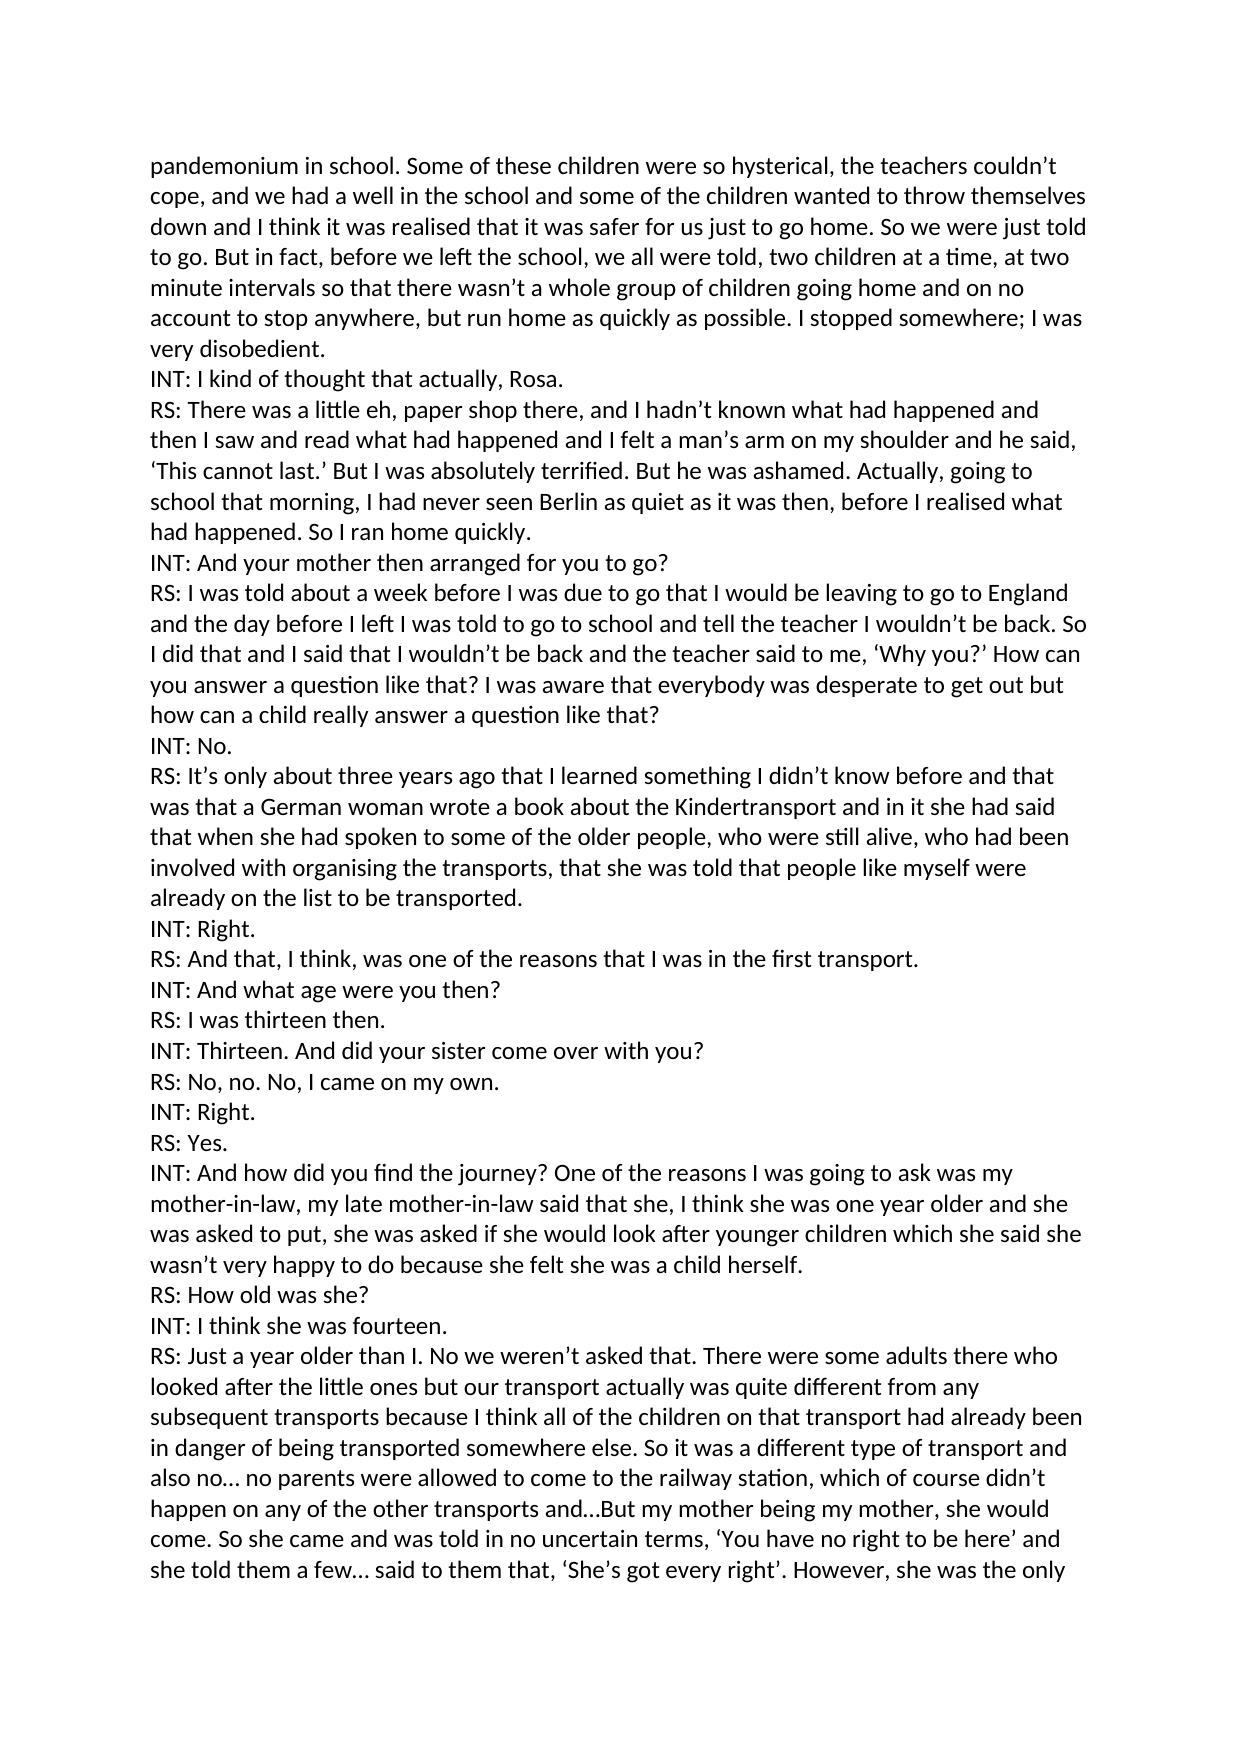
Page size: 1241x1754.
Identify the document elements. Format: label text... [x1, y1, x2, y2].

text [150, 150, 1090, 364]
text RS: And that, I think, was one of the reasons that I was in the first transport. [150, 943, 1090, 974]
text INT: Thirteen. And did your sister come over with you? [150, 1035, 1090, 1066]
text INT: No. [150, 730, 1090, 760]
text INT: And what age were you then? [150, 974, 1090, 1004]
text INT: And how did you find the journey? One of the reasons I was going to ask was my mother-in-law, my late mother-in-law said that she, I think she was one year older and she was asked to put, she was asked if she would look after younger children which she said she wasn’t very happy to do because she felt she was a child herself. [150, 1157, 1090, 1279]
text RS: I was told about a week before I was due to go that I would be leaving to go to England and the day before I left I was told to go to school and tell the teacher I wouldn’t be back. So I did that and I said that I wouldn’t be back and the teacher said to me, ‘Why you?’ How can you answer a question like that? I was aware that everybody was desperate to get out but how can a child really answer a question like that? [150, 577, 1090, 730]
text INT: Right. [150, 1096, 1090, 1127]
text RS: There was a little eh, paper shop there, and I hadn’t known what had happened and then I saw and read what had happened and I felt a man’s arm on my shoulder and he said, ‘This cannot last.’ But I was absolutely terrified. But he was ashamed. Actually, going to school that morning, I had never seen Berlin as quiet as it was then, before I realised what had happened. So I ran home quickly. [150, 394, 1090, 547]
text RS: How old was she? [150, 1279, 1090, 1310]
text INT: I kind of thought that actually, Rosa. [150, 364, 1090, 394]
text RS: I was thirteen then. [150, 1004, 1090, 1035]
text INT: Right. [150, 913, 1090, 943]
text INT: I think she was fourteen. [150, 1310, 1090, 1340]
text RS: It’s only about three years ago that I learned something I didn’t know before and that was that a German woman wrote a book about the Kindertransport and in it she had said that when she had spoken to some of the older people, who were still alive, who had been involved with organising the transports, that she was told that people like myself were already on the list to be transported. [150, 760, 1090, 913]
text RS: Yes. [150, 1127, 1090, 1157]
text INT: And your mother then arranged for you to go? [150, 547, 1090, 577]
text RS: No, no. No, I came on my own. [150, 1066, 1090, 1096]
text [150, 1340, 1090, 1584]
